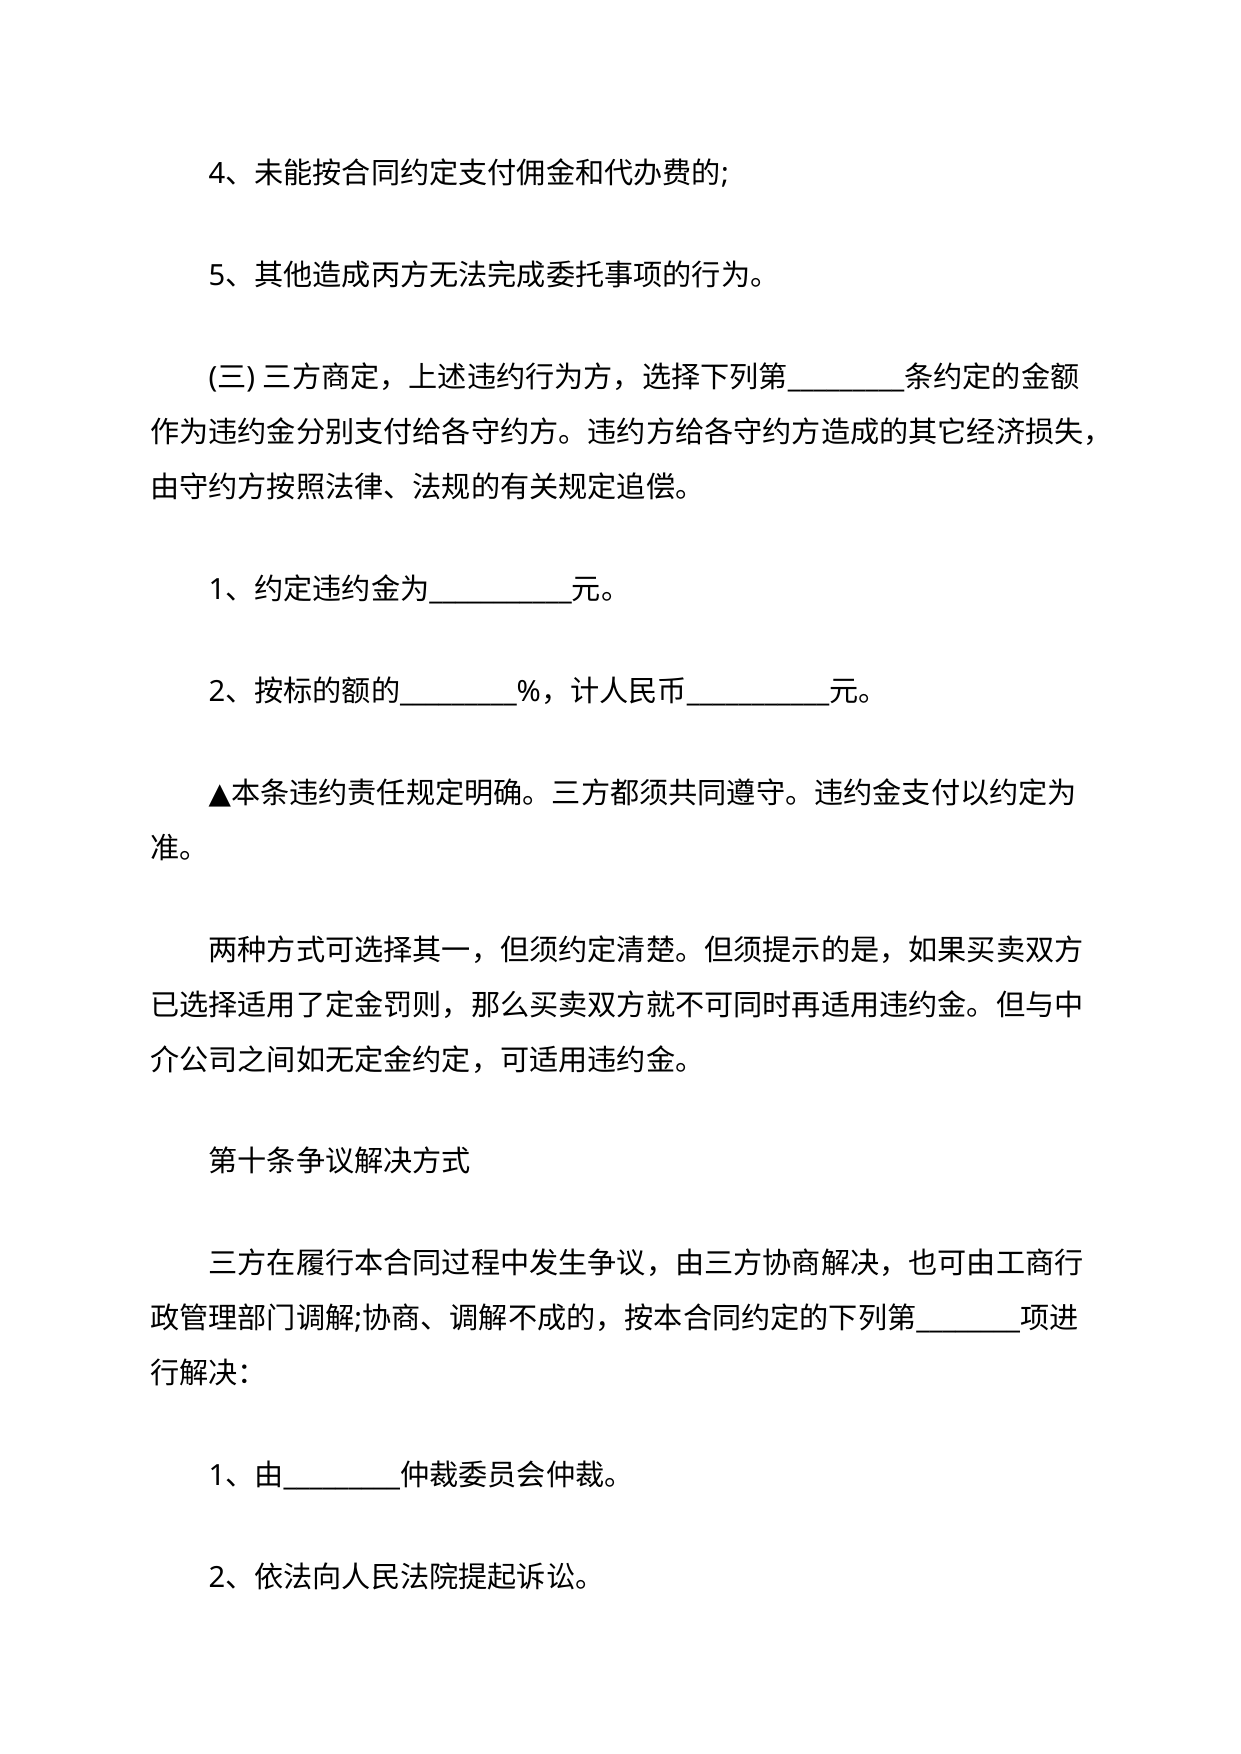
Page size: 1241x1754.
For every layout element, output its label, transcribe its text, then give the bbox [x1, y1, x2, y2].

text 1、由_________仲裁委员会仲裁。 [150, 1451, 1090, 1494]
text 2、依法向人民法院提起诉讼。 [150, 1553, 1090, 1596]
text 第十条争议解决方式 [150, 1138, 1090, 1180]
text 两种方式可选择其一，但须约定清楚。但须提示的是，如果买卖双方已选择适用了定金罚则，那么买卖双方就不可同时再适用违约金。但与中介公司之间如无定金约定，可适用违约金。 [150, 926, 1090, 1078]
text (三) 三方商定，上述违约行为方，选择下列第_________条约定的金额作为违约金分别支付给各守约方。违约方给各守约方造成的其它经济损失，由守约方按照法律、法规的有关规定追偿。 [150, 354, 1090, 506]
text ▲本条违约责任规定明确。三方都须共同遵守。违约金支付以约定为准。 [150, 769, 1090, 867]
text 4、未能按合同约定支付佣金和代办费的; [150, 150, 1090, 192]
text 三方在履行本合同过程中发生争议，由三方协商解决，也可由工商行政管理部门调解;协商、调解不成的，按本合同约定的下列第________项进行解决： [150, 1240, 1090, 1392]
text 2、按标的额的_________%，计人民币___________元。 [150, 668, 1090, 710]
text 5、其他造成丙方无法完成委托事项的行为。 [150, 252, 1090, 294]
text 1、约定违约金为___________元。 [150, 566, 1090, 608]
